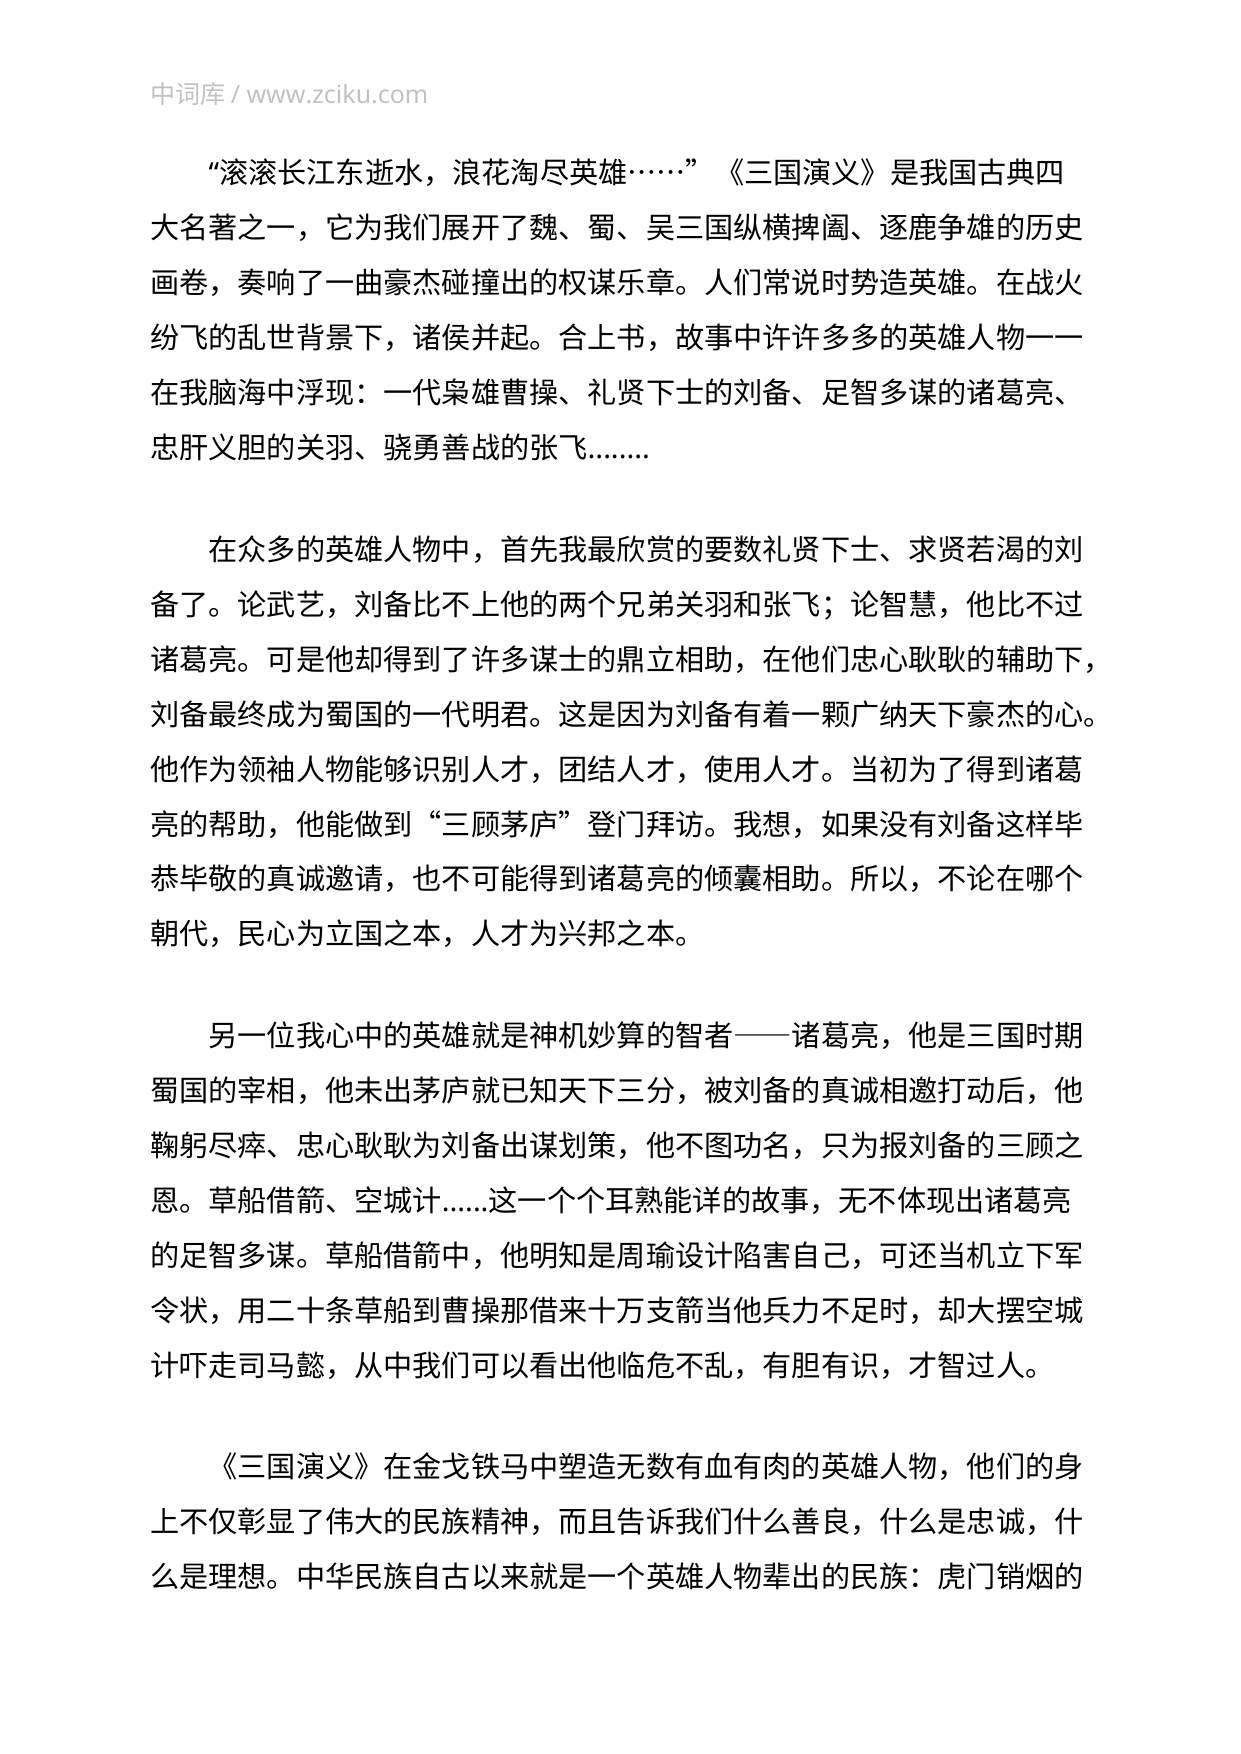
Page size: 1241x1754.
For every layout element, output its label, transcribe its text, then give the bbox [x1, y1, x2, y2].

text “滚滚长江东逝水，浪花淘尽英雄……”《三国演义》是我国古典四大名著之一，它为我们展开了魏、蜀、吴三国纵横捭阖、逐鹿争雄的历史画卷，奏响了一曲豪杰碰撞出的权谋乐章。人们常说时势造英雄。在战火纷飞的乱世背景下，诸侯并起。合上书，故事中许许多多的英雄人物一一在我脑海中浮现：一代枭雄曹操、礼贤下士的刘备、足智多谋的诸葛亮、忠肝义胆的关羽、骁勇善战的张飞........ [150, 150, 1090, 467]
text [150, 1444, 1090, 1596]
text 另一位我心中的英雄就是神机妙算的智者——诸葛亮，他是三国时期蜀国的宰相，他未出茅庐就已知天下三分，被刘备的真诚相邀打动后，他鞠躬尽瘁、忠心耿耿为刘备出谋划策，他不图功名，只为报刘备的三顾之恩。草船借箭、空城计......这一个个耳熟能详的故事，无不体现出诸葛亮的足智多谋。草船借箭中，他明知是周瑜设计陷害自己，可还当机立下军令状，用二十条草船到曹操那借来十万支箭当他兵力不足时，却大摆空城计吓走司马懿，从中我们可以看出他临危不乱，有胆有识，才智过人。 [150, 1013, 1090, 1384]
text 在众多的英雄人物中，首先我最欣赏的要数礼贤下士、求贤若渴的刘备了。论武艺，刘备比不上他的两个兄弟关羽和张飞；论智慧，他比不过诸葛亮。可是他却得到了许多谋士的鼎立相助，在他们忠心耿耿的辅助下，刘备最终成为蜀国的一代明君。这是因为刘备有着一颗广纳天下豪杰的心。他作为领袖人物能够识别人才，团结人才，使用人才。当初为了得到诸葛亮的帮助，他能做到“三顾茅庐”登门拜访。我想，如果没有刘备这样毕恭毕敬的真诚邀请，也不可能得到诸葛亮的倾囊相助。所以，不论在哪个朝代，民心为立国之本，人才为兴邦之本。 [150, 527, 1090, 953]
